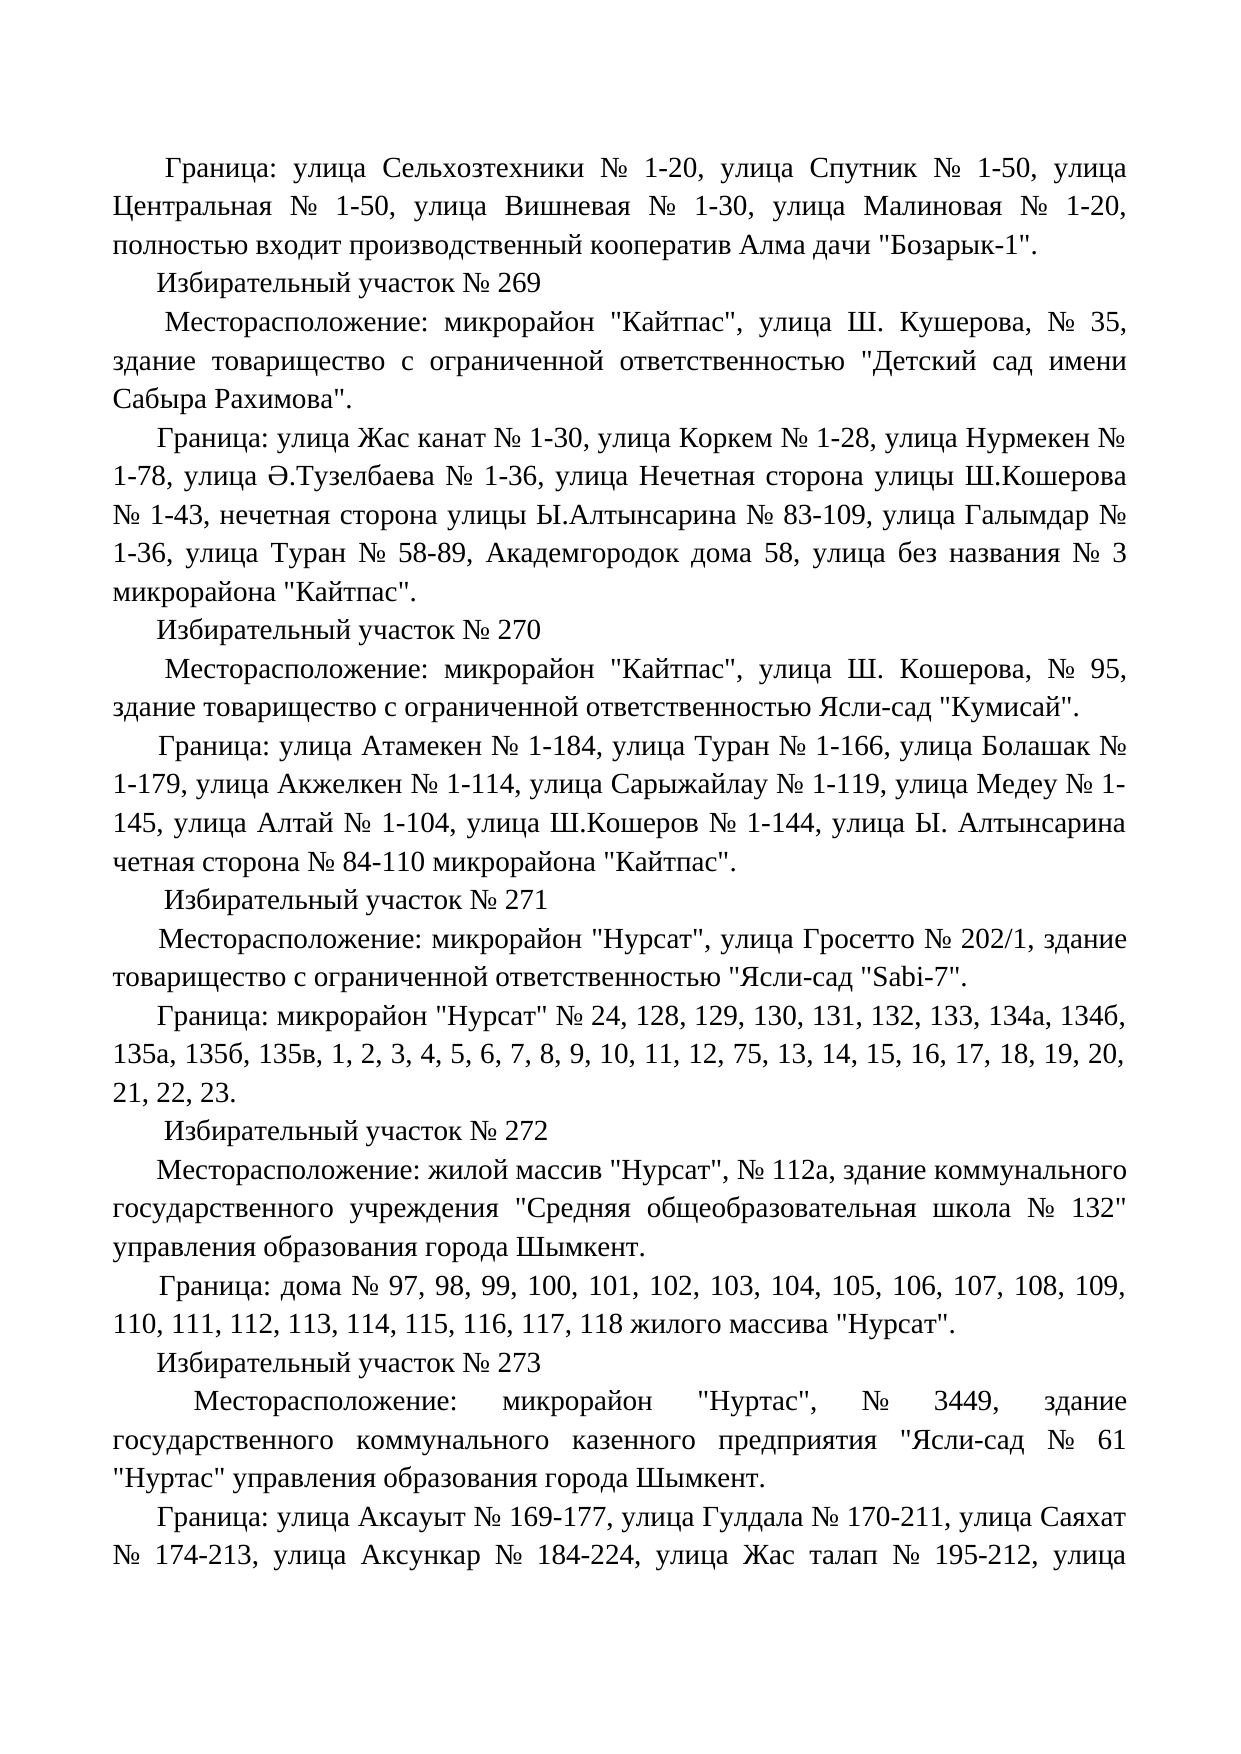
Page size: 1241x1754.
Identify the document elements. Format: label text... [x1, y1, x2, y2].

text Граница: улица Жас канат № 1-30, улица Коркем № 1-28, улица Нурмекен № 1-78, улица Ә.Тузелбаева № 1-36, улица Нечетная сторона улицы Ш.Кошерова № 1-43, нечетная сторона улицы Ы.Алтынсарина № 83-109, улица Галымдар № 1-36, улица Туран № 58-89, Академгородок дома 58, улица без названия № 3 микрорайона "Кайтпас". [112, 420, 1128, 607]
text Граница: дома № 97, 98, 99, 100, 101, 102, 103, 104, 105, 106, 107, 108, 109, 110, 111, 112, 113, 114, 115, 116, 117, 118 жилого массива "Нурсат". [112, 1268, 1128, 1340]
text Избирательный участок № 271 [112, 882, 1128, 916]
text Избирательный участок № 269 [112, 266, 1128, 299]
text Избирательный участок № 270 [112, 612, 1128, 646]
text Месторасположение: микрорайон "Нуртас", № 3449, здание государственного коммунального казенного предприятия "Ясли-сад № 61 "Нуртас" управления образования города Шымкент. [112, 1383, 1128, 1494]
text Избирательный участок № 272 [112, 1113, 1128, 1147]
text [112, 1499, 1128, 1571]
text Месторасположение: жилой массив "Нурсат", № 112а, здание коммунального государственного учреждения "Средняя общеобразовательная школа № 132" управления образования города Шымкент. [112, 1152, 1128, 1263]
text Избирательный участок № 273 [112, 1345, 1128, 1378]
text Граница: улица Сельхозтехники № 1-20, улица Спутник № 1-50, улица Центральная № 1-50, улица Вишневая № 1-30, улица Малиновая № 1-20, полностью входит производственный кооператив Алма дачи "Бозарык-1". [112, 150, 1128, 261]
text Месторасположение: микрорайон "Кайтпас", улица Ш. Кошерова, № 95, здание товарищество с ограниченной ответственностью Ясли-сад "Кумисай". [112, 651, 1128, 723]
text Граница: микрорайон "Нурсат" № 24, 128, 129, 130, 131, 132, 133, 134а, 134б, 135а, 135б, 135в, 1, 2, 3, 4, 5, 6, 7, 8, 9, 10, 11, 12, 75, 13, 14, 15, 16, 17, 18, 19, 20, 21, 22, 23. [112, 998, 1128, 1108]
text Граница: улица Атамекен № 1-184, улица Туран № 1-166, улица Болашак № 1-179, улица Акжелкен № 1-114, улица Сарыжайлау № 1-119, улица Медеу № 1-145, улица Алтай № 1-104, улица Ш.Кошеров № 1-144, улица Ы. Алтынсарина четная сторона № 84-110 микрорайона "Кайтпас". [112, 728, 1128, 877]
text Месторасположение: микрорайон "Кайтпас", улица Ш. Кушерова, № 35, здание товарищество с ограниченной ответственностью "Детский сад имени Сабыра Рахимова". [112, 304, 1128, 415]
text Месторасположение: микрорайон "Нурсат", улица Гросетто № 202/1, здание товарищество с ограниченной ответственностью "Ясли-сад "Sabi-7". [112, 921, 1128, 993]
